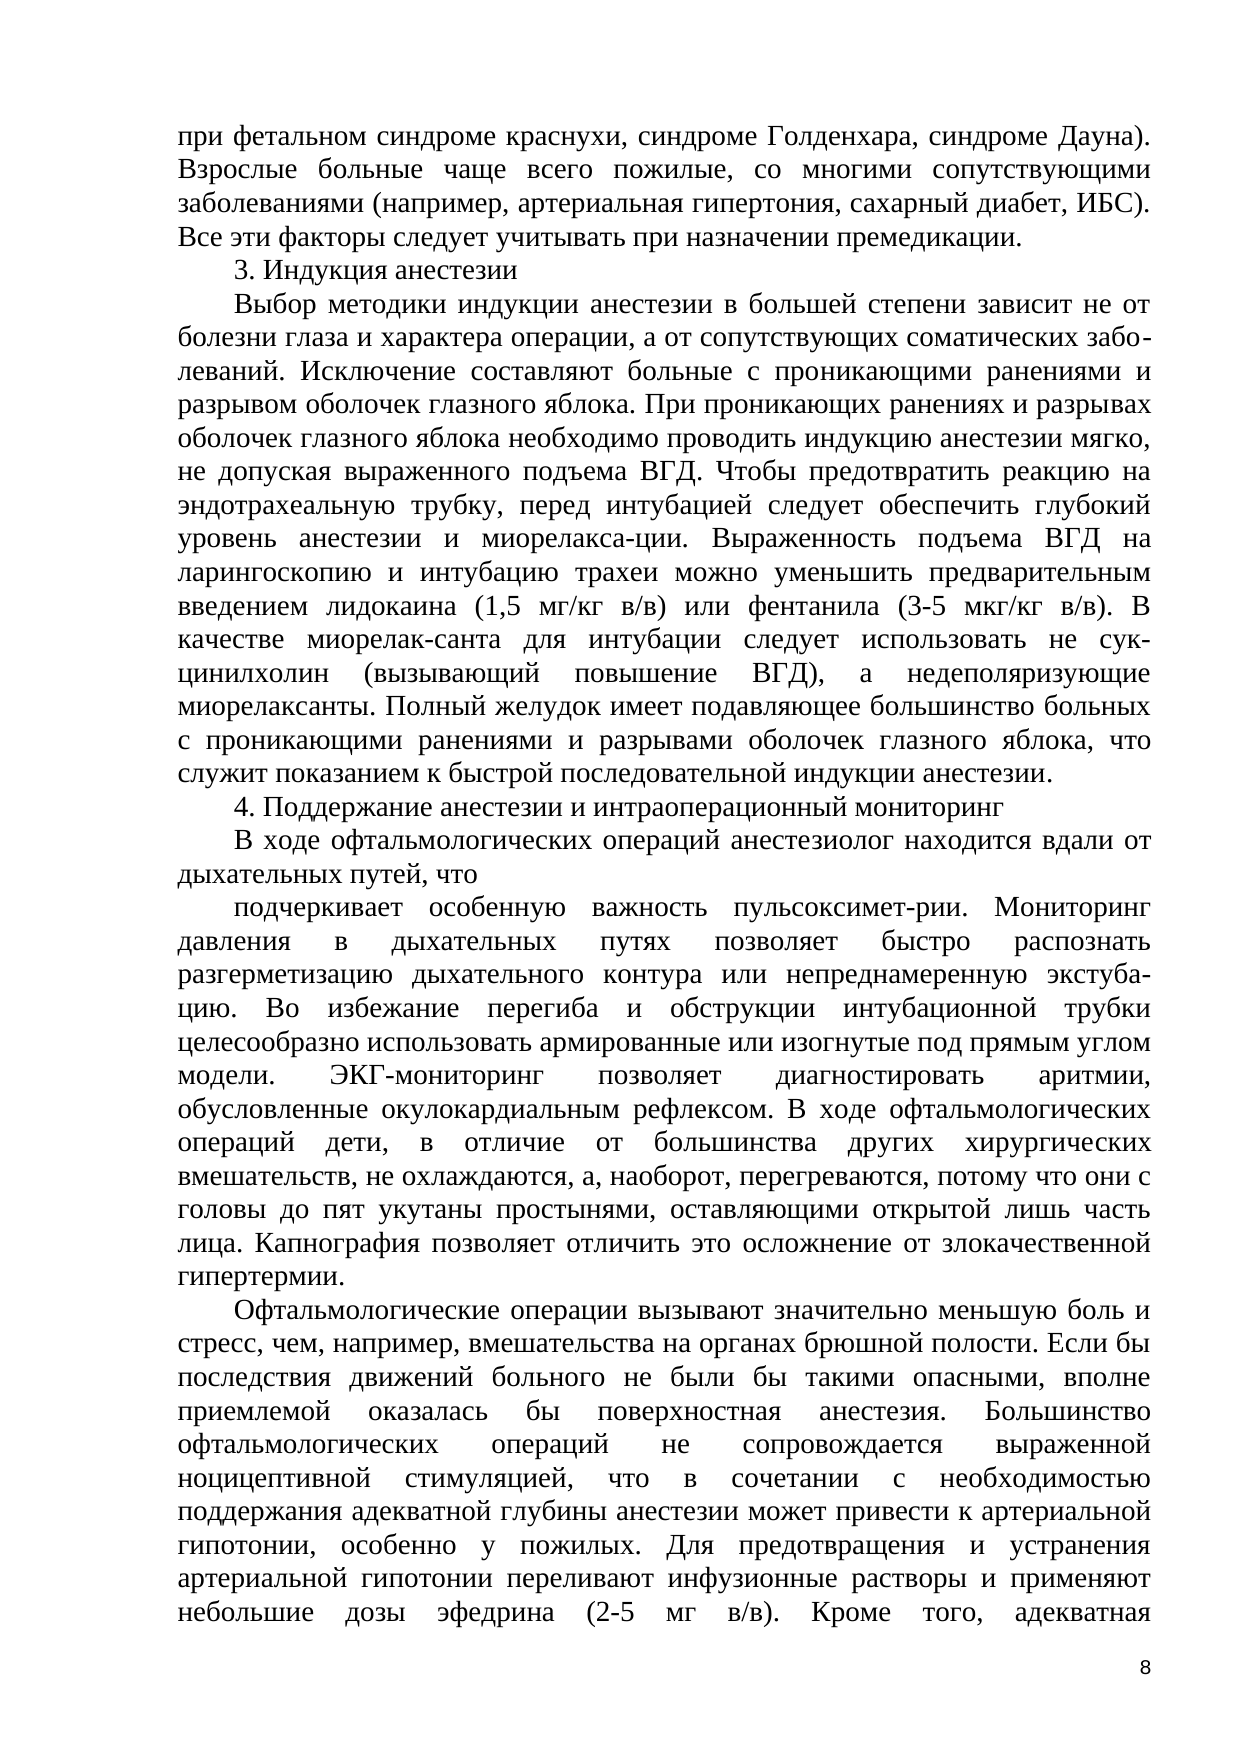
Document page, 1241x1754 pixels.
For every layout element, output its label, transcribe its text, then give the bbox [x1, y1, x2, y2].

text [177, 1292, 1152, 1627]
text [177, 118, 1152, 252]
text Выбор методики индукции анестезии в большей степени зависит не от болезни глаза и характера операции, а от сопутствующих соматических заболеваний. Исключение составляют больные с проникающими ранениями и разрывом оболочек глазного яблока. При проникающих ранениях и разрывах оболочек глазного яблока необходимо проводить индукцию анестезии мягко, не допуская выраженного подъема ВГД. Чтобы предотвратить реакцию на эндотрахеальную трубку, перед интубацией следует обеспечить глубокий уровень анестезии и миорелакса-ции. Выраженность подъема ВГД на ларингоскопию и интубацию трахеи можно уменьшить предварительным введением лидокаина (1,5 мг/кг в/в) или фентанила (3-5 мкг/кг в/в). В качестве миорелак-санта для интубации следует использовать не сук-цинилхолин (вызывающий повышение ВГД), а недеполяризующие миорелаксанты. Полный желудок имеет подавляющее большинство больных с проникающими ранениями и разрывами оболочек глазного яблока, что служит показанием к быстрой последовательной индукции анестезии. [177, 286, 1152, 789]
text 4. Поддержание анестезии и интраоперационный мониторинг [177, 789, 1152, 822]
text 3. Индукция анестезии [177, 252, 1152, 286]
text подчеркивает особенную важность пульсоксимет-рии. Мониторинг давления в дыхательных путях позволяет быстро распознать разгерметизацию дыхательного контура или непреднамеренную экстуба-цию. Во избежание перегиба и обструкции интубационной трубки целесообразно использовать армированные или изогнутые под прямым углом модели. ЭКГ-мониторинг позволяет диагностировать аритмии, обусловленные окулокардиальным рефлексом. В ходе офтальмологических операций дети, в отличие от большинства других хирургических вмешательств, не охлаждаются, а, наоборот, перегреваются, потому что они с головы до пят укутаны простынями, оставляющими открытой лишь часть лица. Капнография позволяет отличить это осложнение от злокачественной гипертермии. [177, 889, 1152, 1292]
text В ходе офтальмологических операций анестезиолог находится вдали от дыхательных путей, что [177, 822, 1152, 889]
